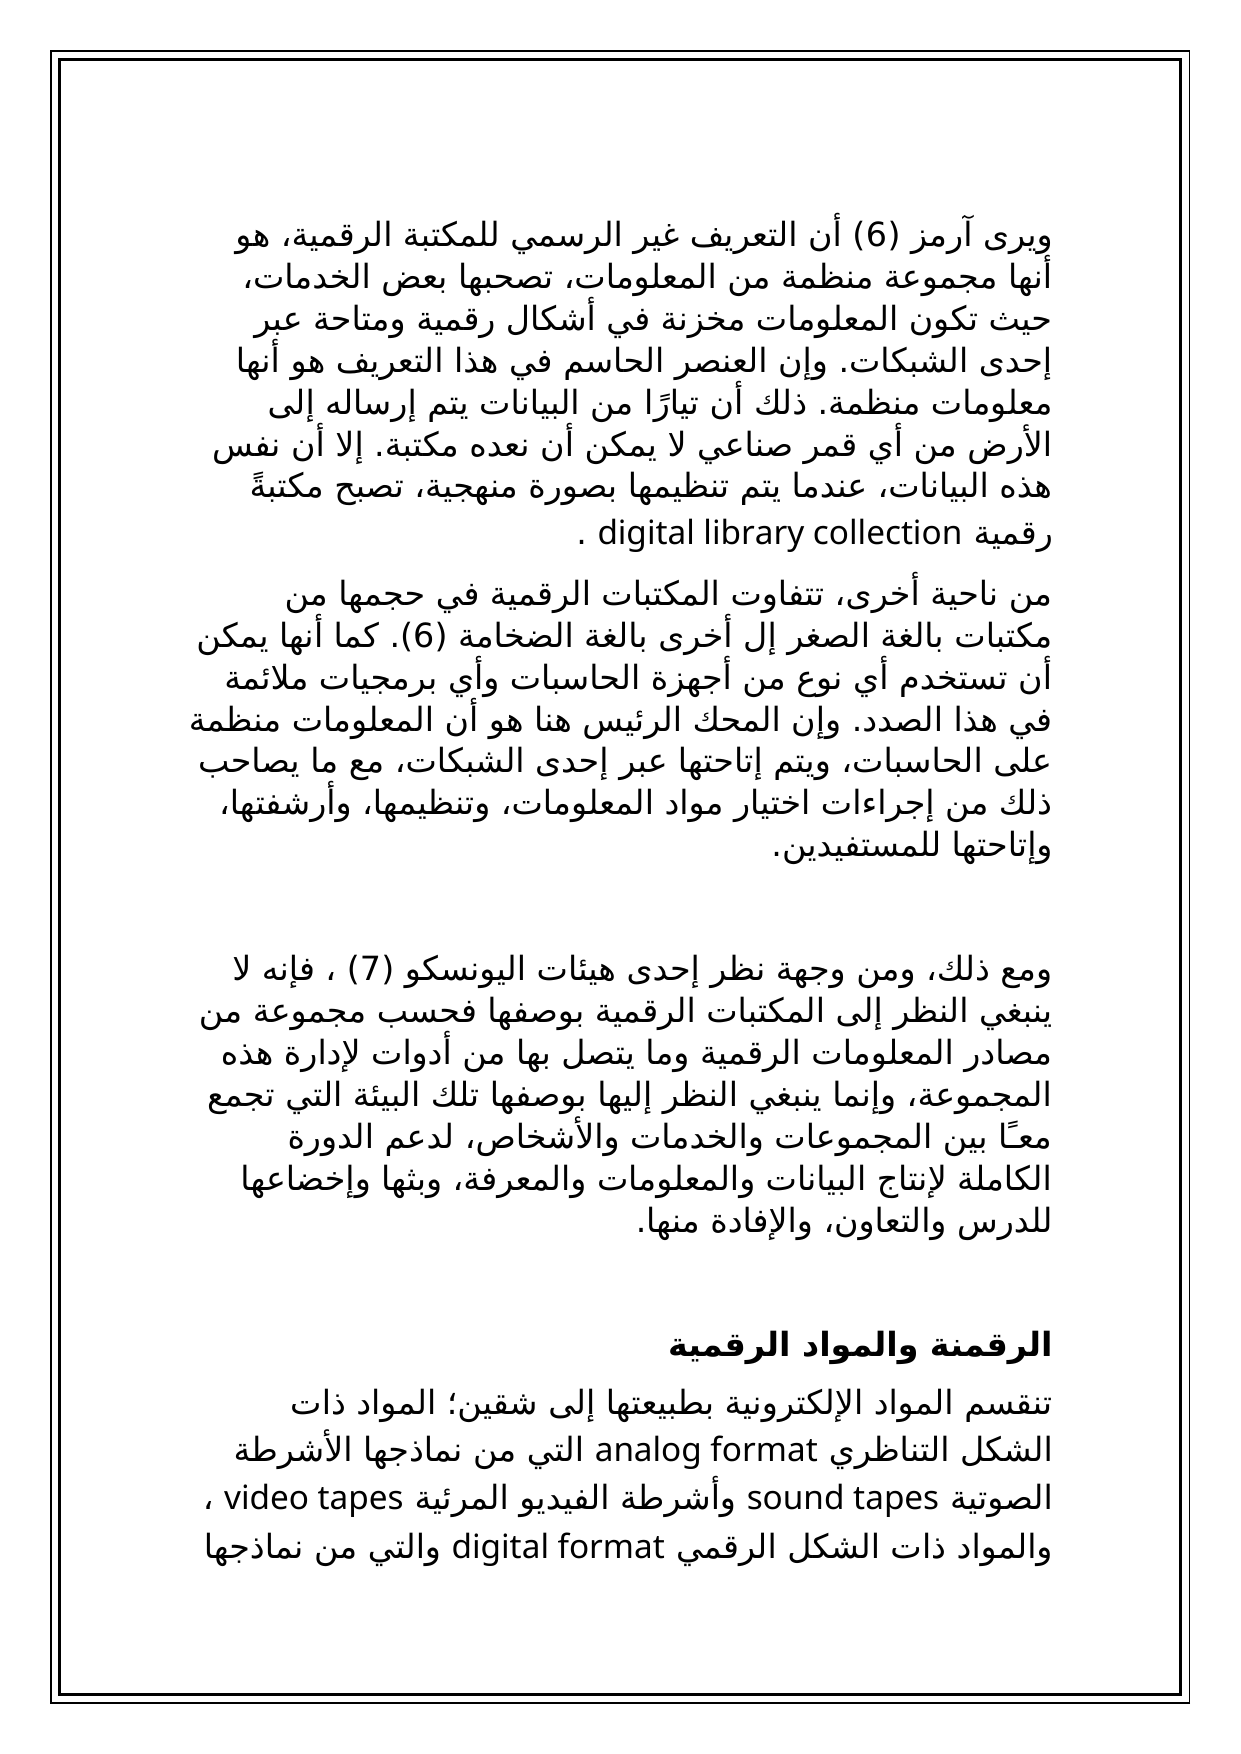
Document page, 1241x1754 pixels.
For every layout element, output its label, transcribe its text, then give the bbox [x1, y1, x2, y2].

text من ناحية أخرى، تتفاوت المكتبات الرقمية في حجمها من مكتبات بالغة الصغر إل أخرى بالغة الضخامة (6). كما أنها يمكن أن تستخدم أي نوع من أجهزة الحاسبات وأي برمجيات ملائمة في هذا الصدد. وإن المحك الرئيس هنا هو أن المعلومات منظمة على الحاسبات، ويتم إتاحتها عبر إحدى الشبكات، مع ما يصاحب ذلك من إجراءات اختيار مواد المعلومات، وتنظيمها، وأرشفتها، وإتاحتها للمستفيدين. [187, 574, 1053, 864]
text الرقمنة والمواد الرقمية [187, 1325, 1053, 1364]
text ويرى آرمز (6) أن التعريف غير الرسمي للمكتبة الرقمية، هو أنها مجموعة منظمة من المعلومات، تصحبها بعض الخدمات، حيث تكون المعلومات مخزنة في أشكال رقمية ومتاحة عبر إحدى الشبكات. وإن العنصر الحاسم في هذا التعريف هو أنها معلومات منظمة. ذلك أن تيارًا من البيانات يتم إرساله إلى الأرض من أي قمر صناعي لا يمكن أن نعده مكتبة. إلا أن نفس هذه البيانات، عندما يتم تنظيمها بصورة منهجية، تصبح مكتبةً رقمية digital library collection . [187, 216, 1053, 554]
text ومع ذلك، ومن وجهة نظر إحدى هيئات اليونسكو (7) ، فإنه لا ينبغي النظر إلى المكتبات الرقمية بوصفها فحسب مجموعة من مصادر المعلومات الرقمية وما يتصل بها من أدوات لإدارة هذه المجموعة، وإنما ينبغي النظر إليها بوصفها تلك البيئة التي تجمع معـًا بين المجموعات والخدمات والأشخاص، لدعم الدورة الكاملة لإنتاج البيانات والمعلومات والمعرفة، وبثها وإخضاعها للدرس والتعاون، والإفادة منها. [187, 950, 1053, 1240]
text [187, 1384, 1053, 1568]
